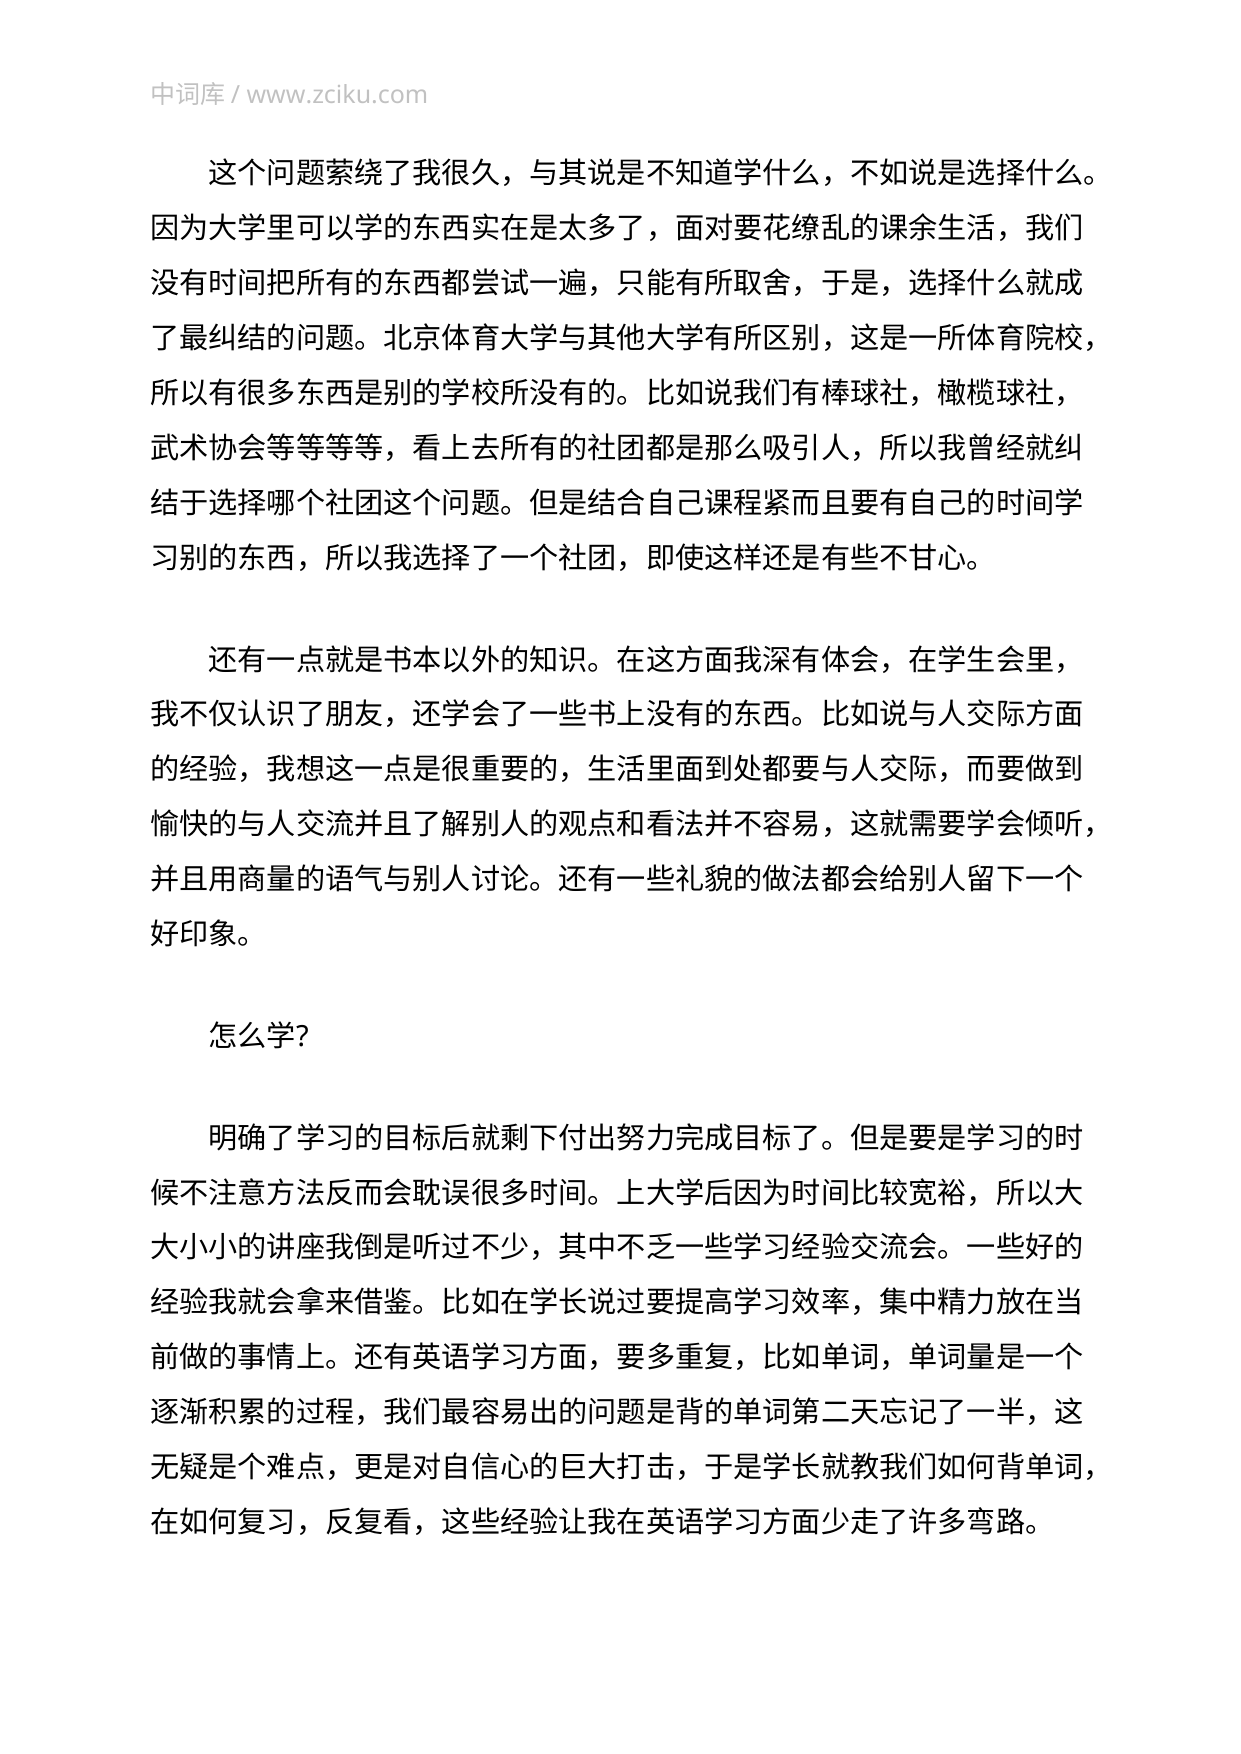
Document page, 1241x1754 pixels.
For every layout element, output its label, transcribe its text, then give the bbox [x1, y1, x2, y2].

text 还有一点就是书本以外的知识。在这方面我深有体会，在学生会里，我不仅认识了朋友，还学会了一些书上没有的东西。比如说与人交际方面的经验，我想这一点是很重要的，生活里面到处都要与人交际，而要做到愉快的与人交流并且了解别人的观点和看法并不容易，这就需要学会倾听，并且用商量的语气与别人讨论。还有一些礼貌的做法都会给别人留下一个好印象。 [150, 636, 1090, 953]
text 这个问题萦绕了我很久，与其说是不知道学什么，不如说是选择什么。因为大学里可以学的东西实在是太多了，面对要花缭乱的课余生活，我们没有时间把所有的东西都尝试一遍，只能有所取舍，于是，选择什么就成了最纠结的问题。北京体育大学与其他大学有所区别，这是一所体育院校，所以有很多东西是别的学校所没有的。比如说我们有棒球社，橄榄球社，武术协会等等等等，看上去所有的社团都是那么吸引人，所以我曾经就纠结于选择哪个社团这个问题。但是结合自己课程紧而且要有自己的时间学习别的东西，所以我选择了一个社团，即使这样还是有些不甘心。 [150, 150, 1090, 577]
text 明确了学习的目标后就剩下付出努力完成目标了。但是要是学习的时候不注意方法反而会耽误很多时间。上大学后因为时间比较宽裕，所以大大小小的讲座我倒是听过不少，其中不乏一些学习经验交流会。一些好的经验我就会拿来借鉴。比如在学长说过要提高学习效率，集中精力放在当前做的事情上。还有英语学习方面，要多重复，比如单词，单词量是一个逐渐积累的过程，我们最容易出的问题是背的单词第二天忘记了一半，这无疑是个难点，更是对自信心的巨大打击，于是学长就教我们如何背单词，在如何复习，反复看，这些经验让我在英语学习方面少走了许多弯路。 [150, 1114, 1090, 1541]
text 怎么学? [150, 1012, 1090, 1055]
